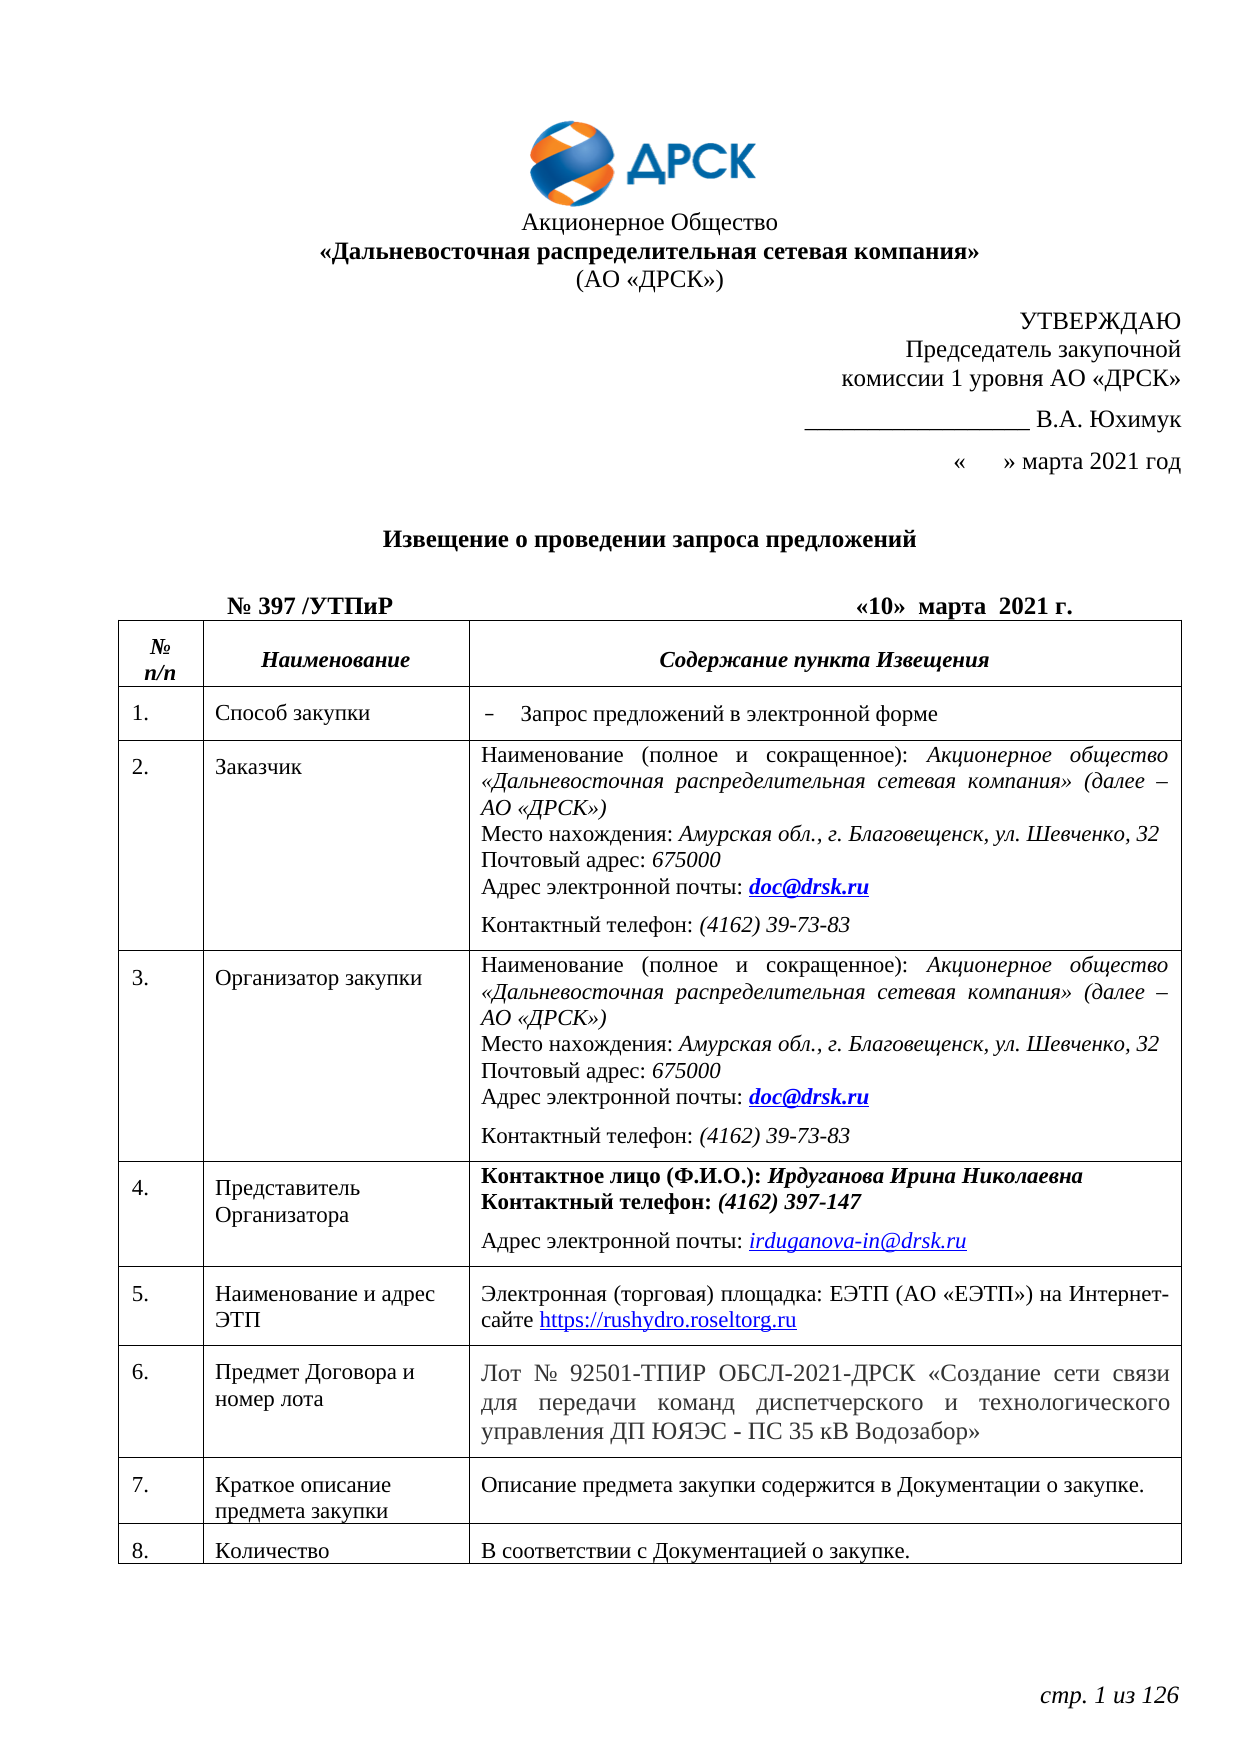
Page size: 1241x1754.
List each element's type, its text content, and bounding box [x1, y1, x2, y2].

text Председатель закупочной [575, 334, 1181, 363]
text № 397 /УТПиР «10» марта 2021 г. [118, 591, 1181, 619]
table_cell [119, 1524, 203, 1563]
table_header Содержание пункта Извещения [470, 621, 1181, 686]
text Акционерное Общество [118, 207, 1181, 236]
table_cell Описание предмета закупки содержится в Документации о закупке. [470, 1458, 1181, 1523]
table_cell [119, 1458, 203, 1523]
table_cell [119, 1267, 203, 1345]
table_cell Способ закупки [204, 687, 469, 740]
table_cell Наименование (полное и сокращенное): Акционерное общество «Дальневосточная распределительная сетевая компания» (далее – АО «ДРСК») Место нахождения: Амурская обл., г. Благовещенск, ул. Шевченко, 32 Почтовый адрес: 675000 Адрес электронной почты: doc@drsk.ru Контактный телефон: (4162) 39-73-83 [470, 741, 1181, 950]
table_cell Заказчик [204, 741, 469, 950]
table_cell [119, 951, 203, 1161]
text « » марта 2021 год [575, 446, 1181, 474]
text (АО «ДРСК») [118, 264, 1181, 293]
table_cell Наименование (полное и сокращенное): Акционерное общество «Дальневосточная распределительная сетевая компания» (далее – АО «ДРСК») Место нахождения: Амурская обл., г. Благовещенск, ул. Шевченко, 32 Почтовый адрес: 675000 Адрес электронной почты: doc@drsk.ru Контактный телефон: (4162) 39-73-83 [470, 951, 1181, 1161]
text __________________ В.А. Юхимук [575, 404, 1181, 433]
table_header № п/п [119, 621, 203, 686]
picture [526, 118, 773, 207]
table_cell Контактное лицо (Ф.И.О.): Ирдуганова Ирина Николаевна Контактный телефон: (4162) 397-147 Адрес электронной почты: irduganova-in@drsk.ru [470, 1162, 1181, 1266]
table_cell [470, 1524, 1181, 1563]
table_cell Краткое описание предмета закупки [204, 1458, 469, 1523]
table_cell Наименование и адрес ЭТП [204, 1267, 469, 1345]
table_cell [119, 1346, 203, 1457]
table_cell [119, 741, 203, 950]
table_cell Представитель Организатора [204, 1162, 469, 1266]
text УТВЕРЖДАЮ [575, 306, 1181, 334]
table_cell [204, 1524, 469, 1563]
table_cell [119, 687, 203, 740]
text Извещение о проведении запроса предложений [118, 524, 1181, 553]
table_cell Предмет Договора и номер лота [204, 1346, 469, 1457]
table_cell [119, 1162, 203, 1266]
table_cell Организатор закупки [204, 951, 469, 1161]
table_header Наименование [204, 621, 469, 686]
text «Дальневосточная распределительная сетевая компания» [118, 236, 1181, 264]
text комиссии 1 уровня АО «ДРСК» [575, 363, 1181, 392]
table_cell Лот № 92501-ТПИР ОБСЛ-2021-ДРСК «Создание сети связи для передачи команд диспетчерского и технологического управления ДП ЮЯЭС - ПС 35 кВ Водозабор» [470, 1346, 1181, 1457]
table_cell Запрос предложений в электронной форме [470, 687, 1181, 740]
table_cell Электронная (торговая) площадка: ЕЭТП (АО «ЕЭТП») на Интернет-сайте https://rushydro.roseltorg.ru [470, 1267, 1181, 1345]
